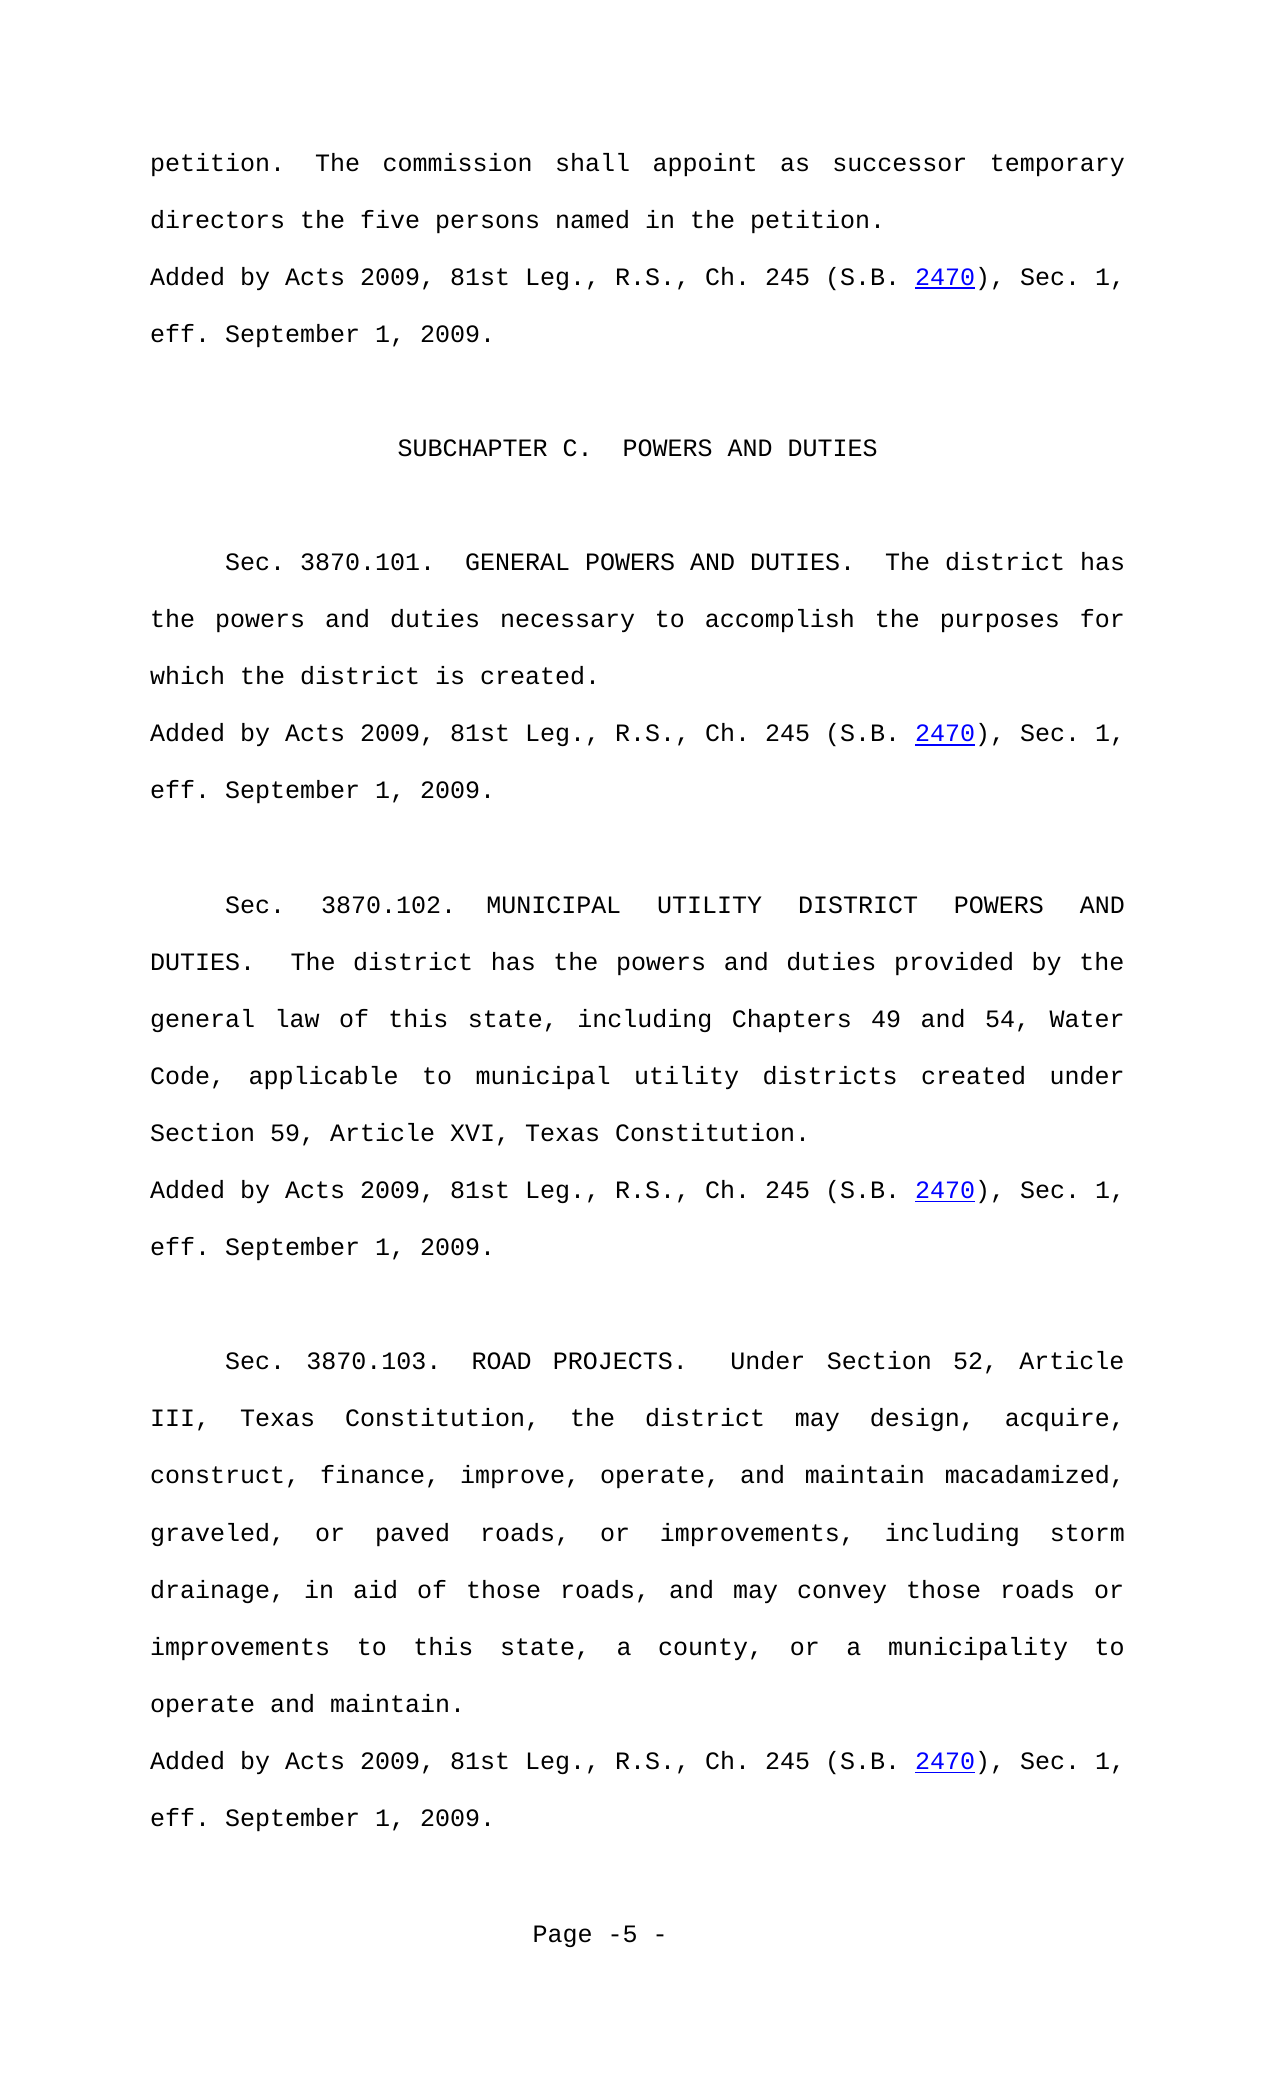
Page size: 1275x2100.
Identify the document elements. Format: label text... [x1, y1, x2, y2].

text Added by Acts 2009, 81st Leg., R.S., Ch. 245 (S.B. 2470), Sec. 1, eff. September 1, 2009. [150, 1177, 1125, 1263]
text Sec. 3870.101. GENERAL POWERS AND DUTIES. The district has the powers and duties necessary to accomplish the purposes for which the district is created. [150, 549, 1125, 692]
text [150, 150, 1125, 236]
text Added by Acts 2009, 81st Leg., R.S., Ch. 245 (S.B. 2470), Sec. 1, eff. September 1, 2009. [150, 264, 1125, 350]
text Sec. 3870.102. MUNICIPAL UTILITY DISTRICT POWERS AND DUTIES. The district has the powers and duties provided by the general law of this state, including Chapters 49 and 54, Water Code, applicable to municipal utility districts created under Section 59, Article XVI, Texas Constitution. [150, 892, 1125, 1149]
text Added by Acts 2009, 81st Leg., R.S., Ch. 245 (S.B. 2470), Sec. 1, eff. September 1, 2009. [150, 1748, 1125, 1834]
text Sec. 3870.103. ROAD PROJECTS. Under Section 52, Article III, Texas Constitution, the district may design, acquire, construct, finance, improve, operate, and maintain macadamized, graveled, or paved roads, or improvements, including storm drainage, in aid of those roads, and may convey those roads or improvements to this state, a county, or a municipality to operate and maintain. [150, 1349, 1125, 1720]
text Added by Acts 2009, 81st Leg., R.S., Ch. 245 (S.B. 2470), Sec. 1, eff. September 1, 2009. [150, 721, 1125, 806]
text SUBCHAPTER C. POWERS AND DUTIES [150, 435, 1125, 464]
